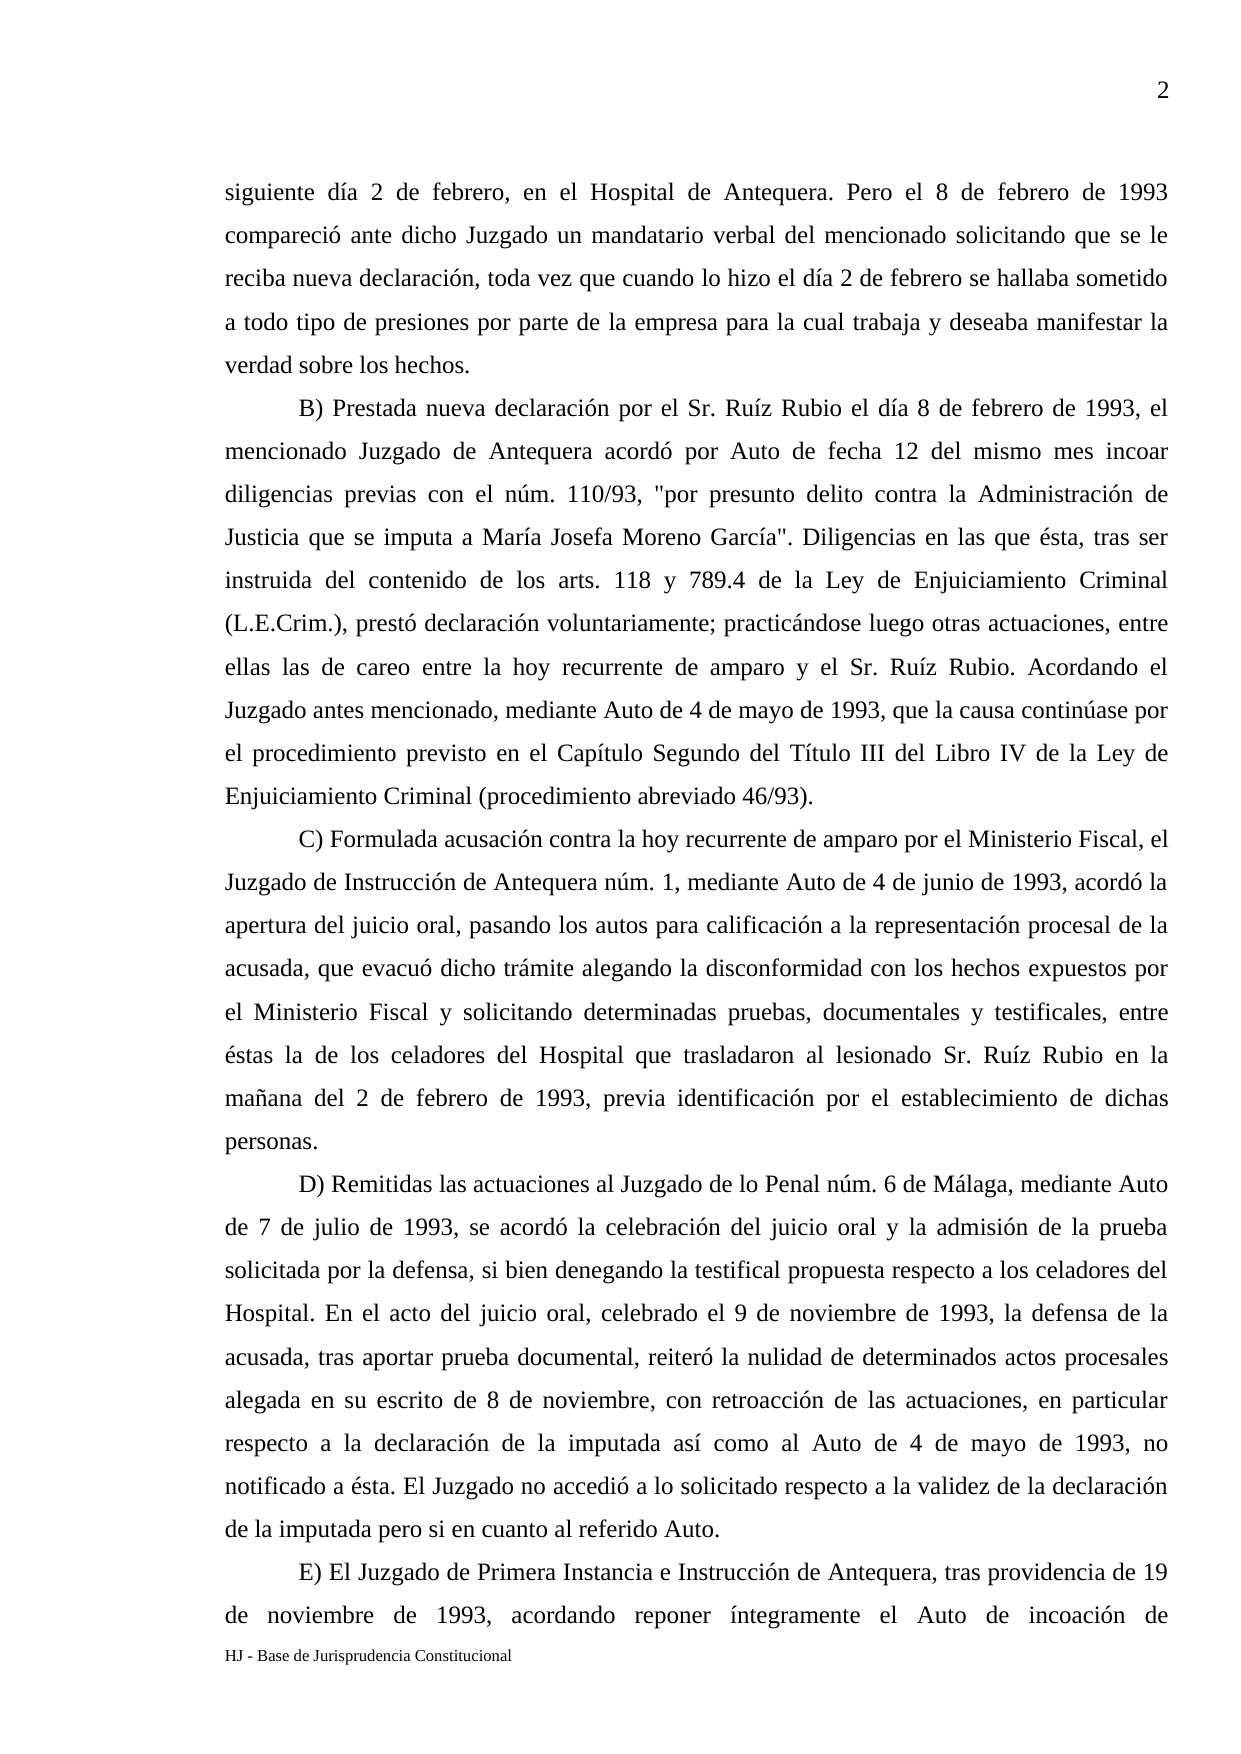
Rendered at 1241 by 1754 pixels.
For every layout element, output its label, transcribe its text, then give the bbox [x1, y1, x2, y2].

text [224, 177, 1169, 378]
text B) Prestada nueva declaración por el Sr. Ruíz Rubio el día 8 de febrero de 1993, el mencionado Juzgado de Antequera acordó por Auto de fecha 12 del mismo mes incoar diligencias previas con el núm. 110/93, "por presunto delito contra la Administración de Justicia que se imputa a María Josefa Moreno García". Diligencias en las que ésta, tras ser instruida del contenido de los arts. 118 y 789.4 de la Ley de Enjuiciamiento Criminal (L.E.Crim.), prestó declaración voluntariamente; practicándose luego otras actuaciones, entre ellas las de careo entre la hoy recurrente de amparo y el Sr. Ruíz Rubio. Acordando el Juzgado antes mencionado, mediante Auto de 4 de mayo de 1993, que la causa continúase por el procedimiento previsto en el Capítulo Segundo del Título III del Libro IV de la Ley de Enjuiciamiento Criminal (procedimiento abreviado 46/93). [224, 393, 1169, 810]
text C) Formulada acusación contra la hoy recurrente de amparo por el Ministerio Fiscal, el Juzgado de Instrucción de Antequera núm. 1, mediante Auto de 4 de junio de 1993, acordó la apertura del juicio oral, pasando los autos para calificación a la representación procesal de la acusada, que evacuó dicho trámite alegando la disconformidad con los hechos expuestos por el Ministerio Fiscal y solicitando determinadas pruebas, documentales y testificales, entre éstas la de los celadores del Hospital que trasladaron al lesionado Sr. Ruíz Rubio en la mañana del 2 de febrero de 1993, previa identificación por el establecimiento de dichas personas. [224, 824, 1169, 1155]
text D) Remitidas las actuaciones al Juzgado de lo Penal núm. 6 de Málaga, mediante Auto de 7 de julio de 1993, se acordó la celebración del juicio oral y la admisión de la prueba solicitada por la defensa, si bien denegando la testifical propuesta respecto a los celadores del Hospital. En el acto del juicio oral, celebrado el 9 de noviembre de 1993, la defensa de la acusada, tras aportar prueba documental, reiteró la nulidad de determinados actos procesales alegada en su escrito de 8 de noviembre, con retroacción de las actuaciones, en particular respecto a la declaración de la imputada así como al Auto de 4 de mayo de 1993, no notificado a ésta. El Juzgado no accedió a lo solicitado respecto a la validez de la declaración de la imputada pero si en cuanto al referido Auto. [224, 1169, 1169, 1543]
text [224, 1557, 1169, 1629]
